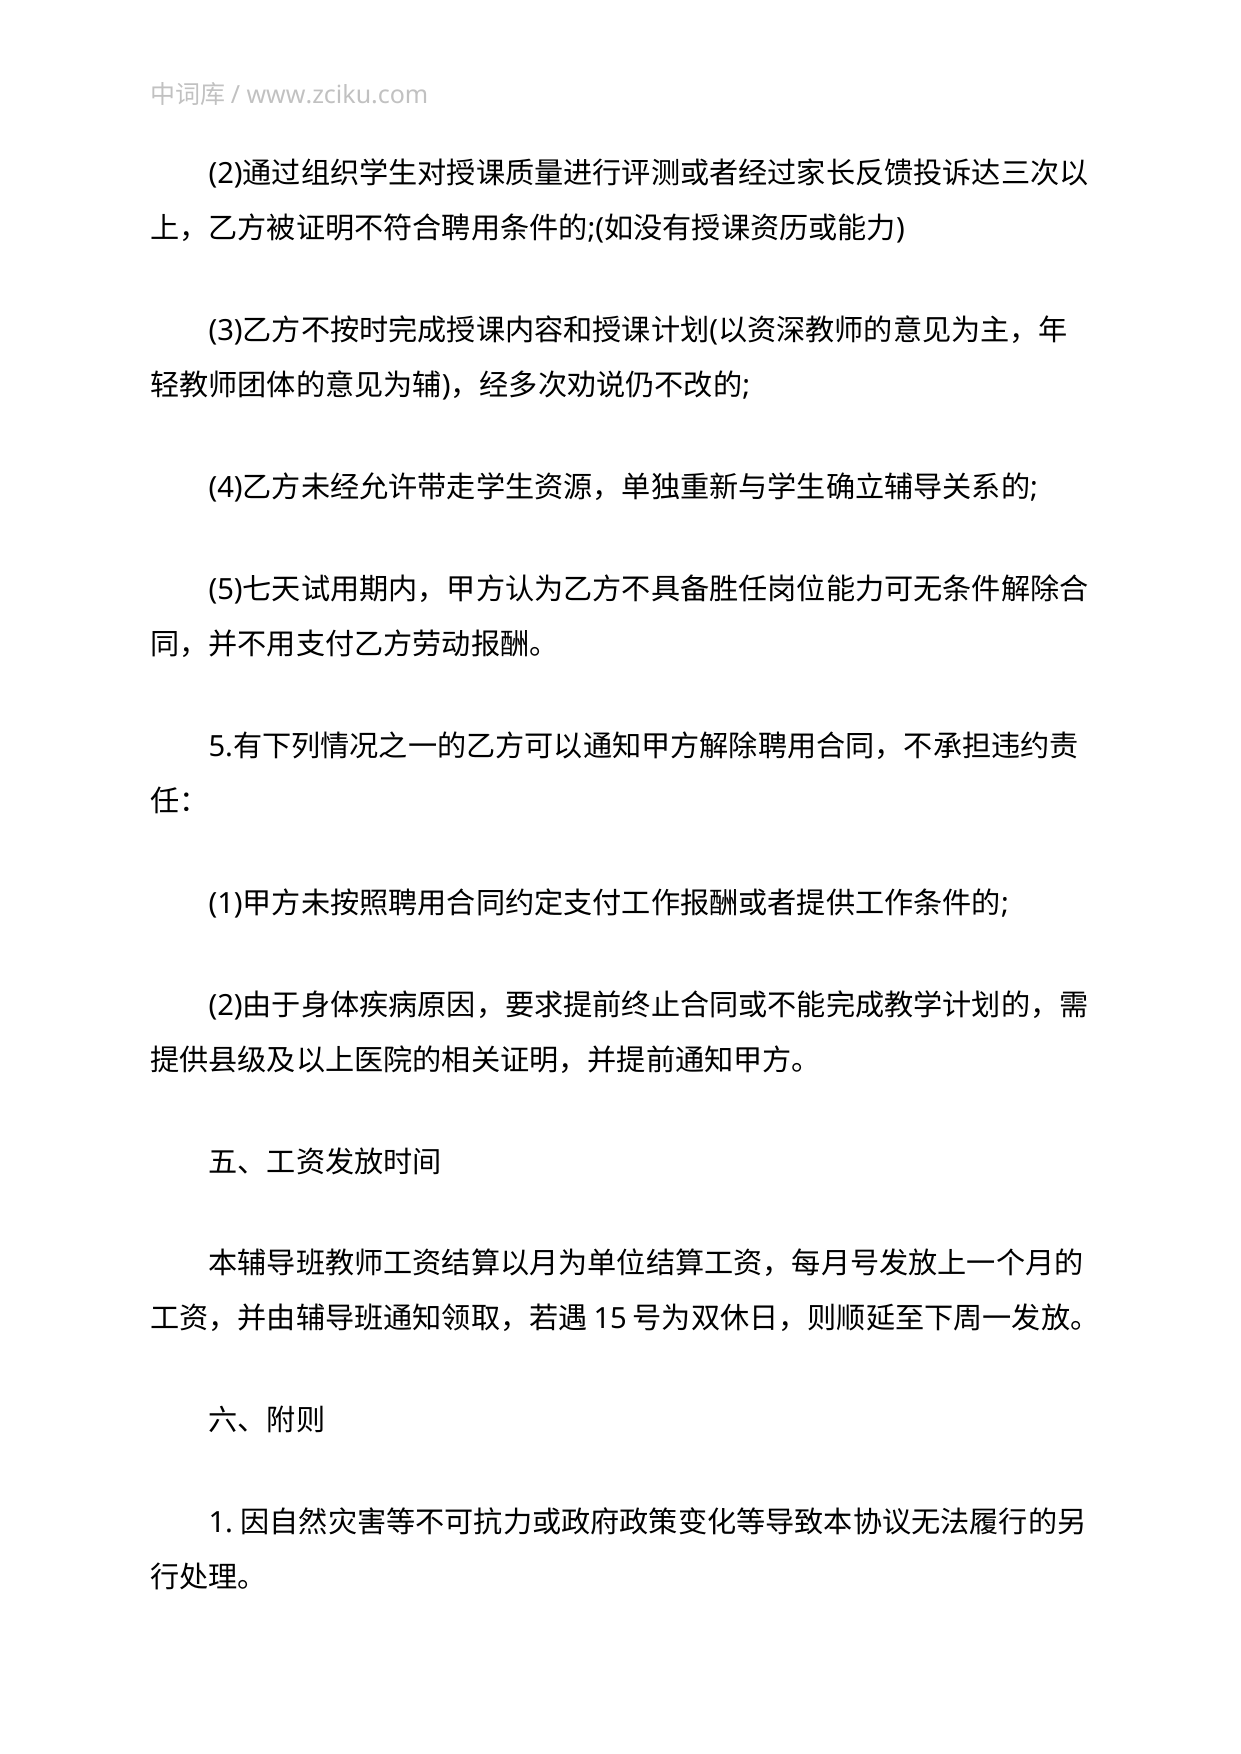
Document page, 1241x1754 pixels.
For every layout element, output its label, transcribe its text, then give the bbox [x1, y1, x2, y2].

text (3)乙方不按时完成授课内容和授课计划(以资深教师的意见为主，年轻教师团体的意见为辅)，经多次劝说仍不改的; [150, 307, 1090, 404]
text 5.有下列情况之一的乙方可以通知甲方解除聘用合同，不承担违约责任： [150, 723, 1090, 820]
text 本辅导班教师工资结算以月为单位结算工资，每月号发放上一个月的工资，并由辅导班通知领取，若遇15号为双休日，则顺延至下周一发放。 [150, 1240, 1090, 1337]
text (2)由于身体疾病原因，要求提前终止合同或不能完成教学计划的，需提供县级及以上医院的相关证明，并提前通知甲方。 [150, 981, 1090, 1079]
text (5)七天试用期内，甲方认为乙方不具备胜任岗位能力可无条件解除合同，并不用支付乙方劳动报酬。 [150, 566, 1090, 663]
text 1. 因自然灾害等不可抗力或政府政策变化等导致本协议无法履行的另行处理。 [150, 1499, 1090, 1596]
text (1)甲方未按照聘用合同约定支付工作报酬或者提供工作条件的; [150, 879, 1090, 922]
text (4)乙方未经允许带走学生资源，单独重新与学生确立辅导关系的; [150, 464, 1090, 506]
text 六、附则 [150, 1397, 1090, 1439]
text (2)通过组织学生对授课质量进行评测或者经过家长反馈投诉达三次以上，乙方被证明不符合聘用条件的;(如没有授课资历或能力) [150, 150, 1090, 247]
text 五、工资发放时间 [150, 1138, 1090, 1181]
